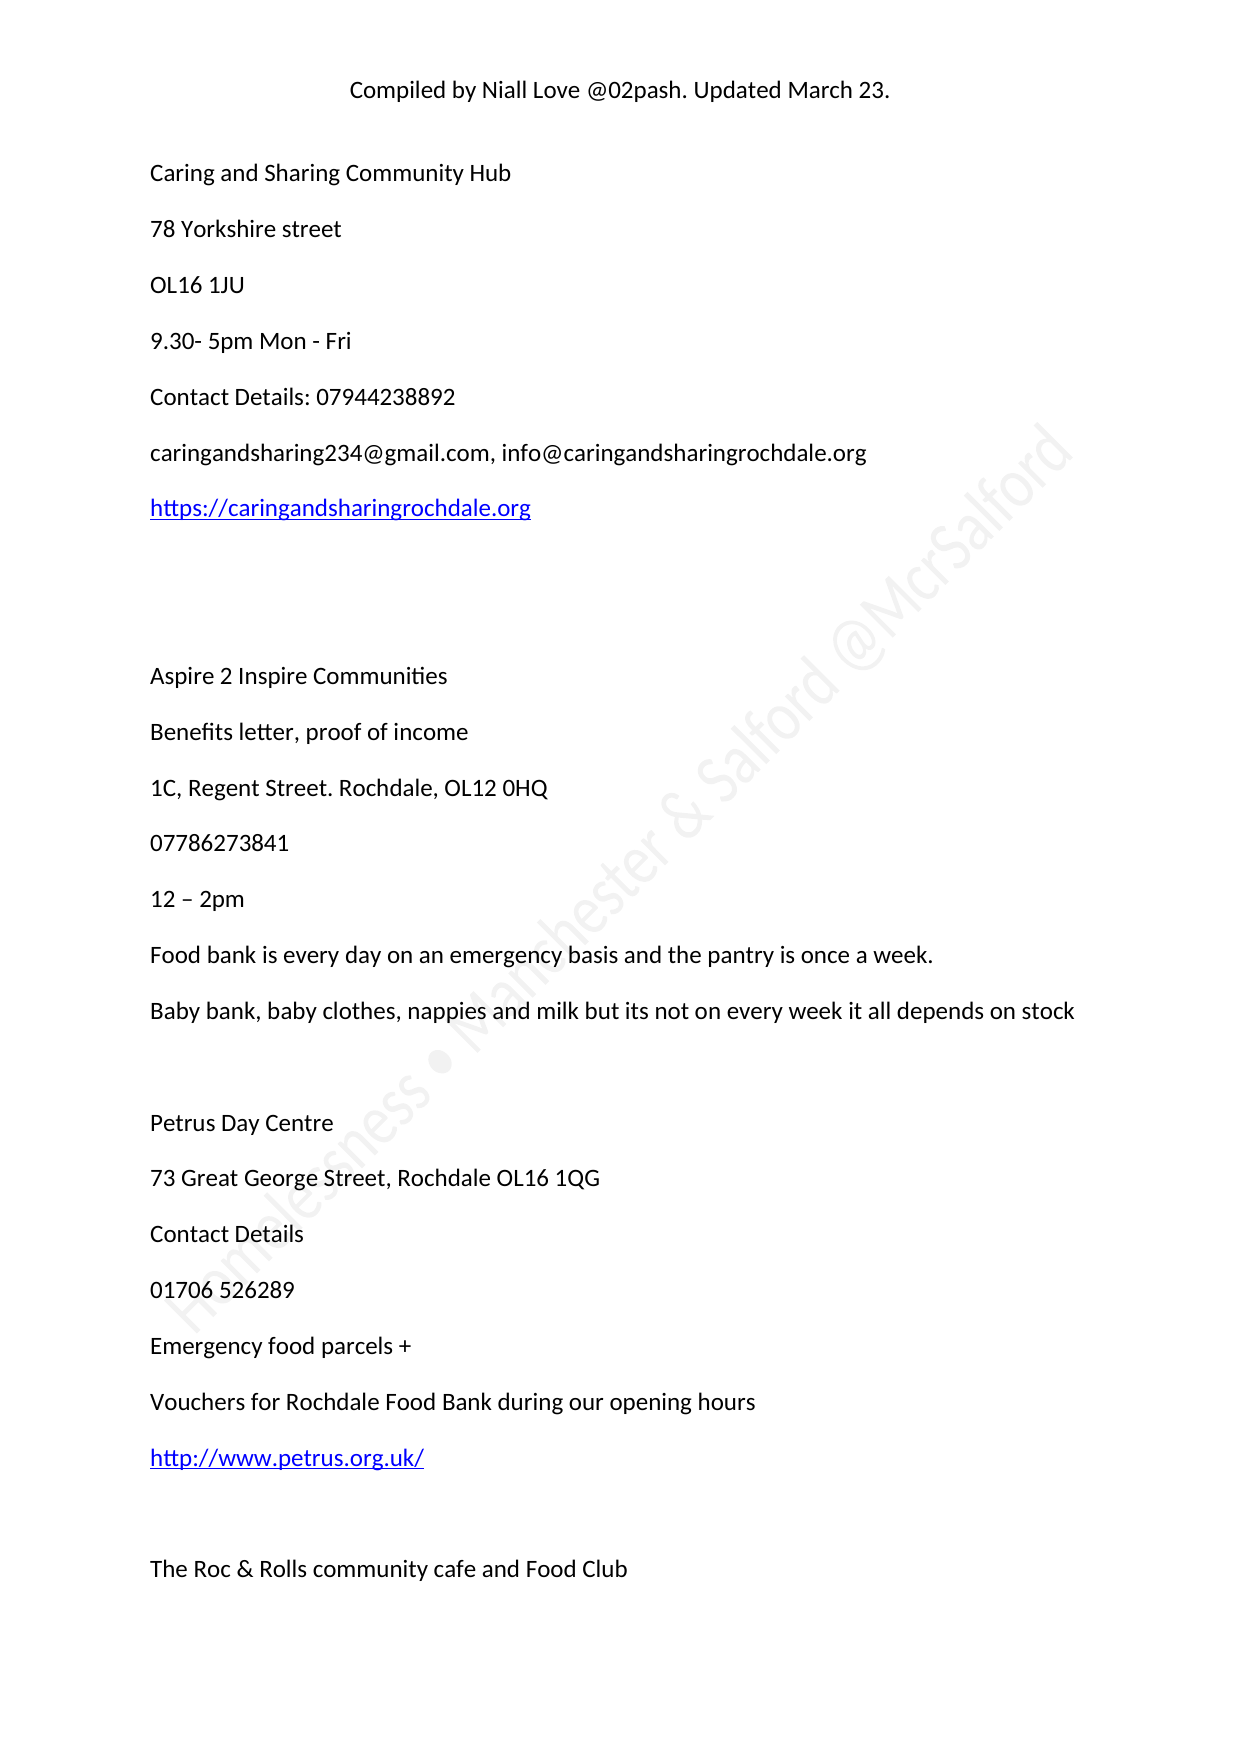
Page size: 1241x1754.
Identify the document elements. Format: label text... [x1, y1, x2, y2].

text 07786273841 [150, 828, 1090, 858]
text OL16 1JU [150, 269, 1090, 300]
text 9.30- 5pm Mon - Fri [150, 325, 1090, 356]
text Contact Details: 07944238892 [150, 381, 1090, 411]
text 1C, Regent Street. Rochdale, OL12 0HQ [150, 772, 1090, 802]
text https://caringandsharingrochdale.org [150, 493, 1090, 523]
text Vouchers for Rochdale Food Bank during our opening hours [150, 1386, 1090, 1416]
text 73 Great George Street, Rochdale OL16 1QG [150, 1163, 1090, 1193]
text Baby bank, baby clothes, nappies and milk but its not on every week it all depends on stock [150, 995, 1090, 1026]
text Contact Details [150, 1218, 1090, 1249]
text Benefits letter, proof of income [150, 716, 1090, 746]
text 12 – 2pm [150, 883, 1090, 914]
text Food bank is every day on an emergency basis and the pantry is once a week. [150, 939, 1090, 970]
text caringandsharing234@gmail.com, info@caringandsharingrochdale.org [150, 437, 1090, 467]
text 01706 526289 [150, 1274, 1090, 1305]
text The Roc & Rolls community cafe and Food Club [150, 1553, 1090, 1584]
text Aspire 2 Inspire Communities [150, 660, 1090, 691]
text http://www.petrus.org.uk/ [150, 1442, 1090, 1472]
text Caring and Sharing Community Hub [150, 158, 1090, 188]
text Emergency food parcels + [150, 1330, 1090, 1361]
text 78 Yorkshire street [150, 213, 1090, 244]
text Petrus Day Centre [150, 1107, 1090, 1137]
